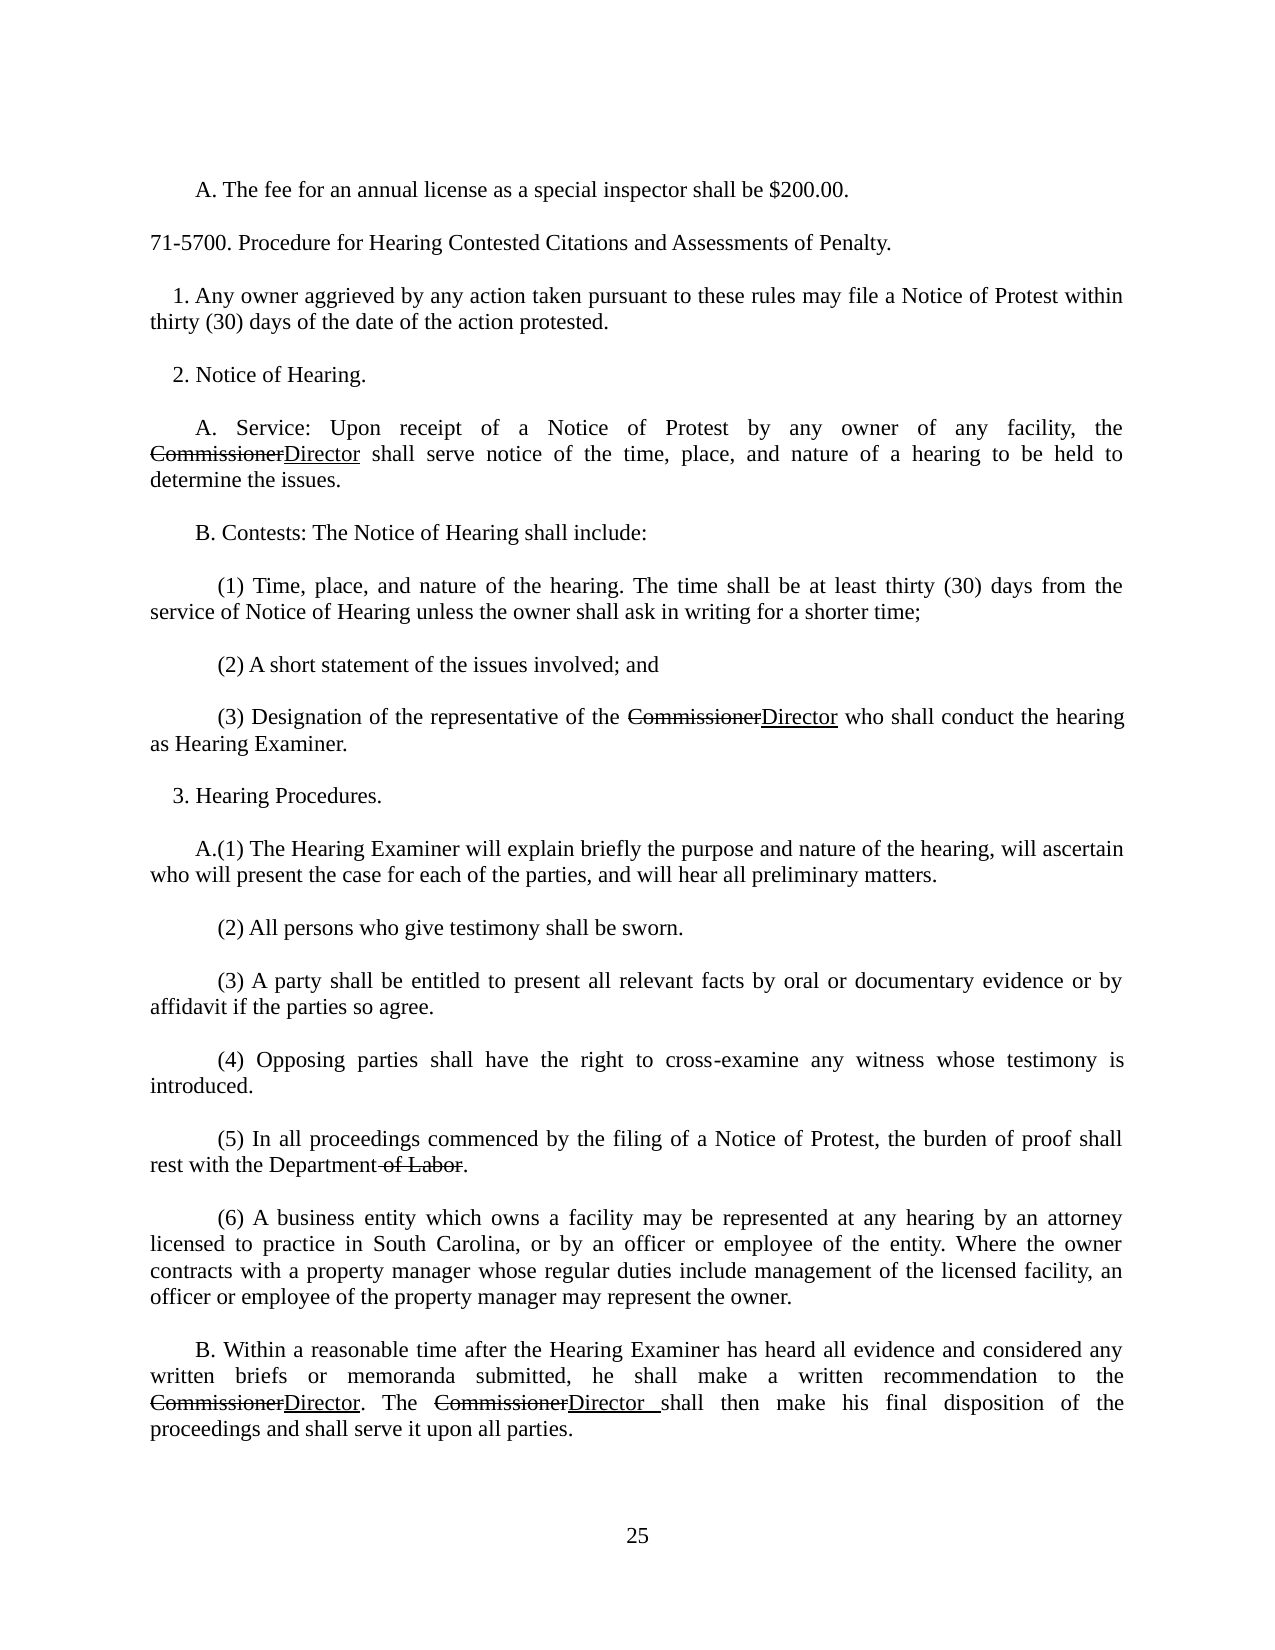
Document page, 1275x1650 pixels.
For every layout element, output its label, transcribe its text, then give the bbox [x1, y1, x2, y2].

text A. The fee for an annual license as a special inspector shall be $200.00. [150, 176, 1125, 203]
text (1) Time, place, and nature of the hearing. The time shall be at least thirty (30) days from the service of Notice of Hearing unless the owner shall ask in writing for a shorter time; [150, 572, 1125, 624]
text 1. Any owner aggrieved by any action taken pursuant to these rules may file a Notice of Protest within thirty (30) days of the date of the action protested. [150, 282, 1125, 334]
text B. Contests: The Notice of Hearing shall include: [150, 519, 1125, 545]
text 3. Hearing Procedures. [150, 782, 1125, 809]
text (5) In all proceedings commenced by the filing of a Notice of Protest, the burden of proof shall rest with the Department of Labor. [150, 1125, 1125, 1178]
text (4) Opposing parties shall have the right to cross-examine any witness whose testimony is introduced. [150, 1046, 1125, 1099]
text A. Service: Upon receipt of a Notice of Protest by any owner of any facility, the CommissionerDirector shall serve notice of the time, place, and nature of a hearing to be held to determine the issues. [150, 413, 1125, 493]
text (3) Designation of the representative of the CommissionerDirector who shall conduct the hearing as Hearing Examiner. [150, 703, 1125, 756]
text A.(1) The Hearing Examiner will explain briefly the purpose and nature of the hearing, will ascertain who will present the case for each of the parties, and will hear all preliminary matters. [150, 835, 1125, 888]
text (6) A business entity which owns a facility may be represented at any hearing by an attorney licensed to practice in South Carolina, or by an officer or employee of the entity. Where the owner contracts with a property manager whose regular duties include management of the licensed facility, an officer or employee of the property manager may represent the owner. [150, 1204, 1125, 1309]
text 2. Notice of Hearing. [150, 361, 1125, 387]
text (2) All persons who give testimony shall be sworn. [150, 914, 1125, 941]
text 71-5700. Procedure for Hearing Contested Citations and Assessments of Penalty. [150, 229, 1125, 255]
text B. Within a reasonable time after the Hearing Examiner has heard all evidence and considered any written briefs or memoranda submitted, he shall make a written recommendation to the CommissionerDirector. The CommissionerDirector shall then make his final disposition of the proceedings and shall serve it upon all parties. [150, 1336, 1125, 1441]
text (2) A short statement of the issues involved; and [150, 651, 1125, 677]
text (3) A party shall be entitled to present all relevant facts by oral or documentary evidence or by affidavit if the parties so agree. [150, 967, 1125, 1020]
